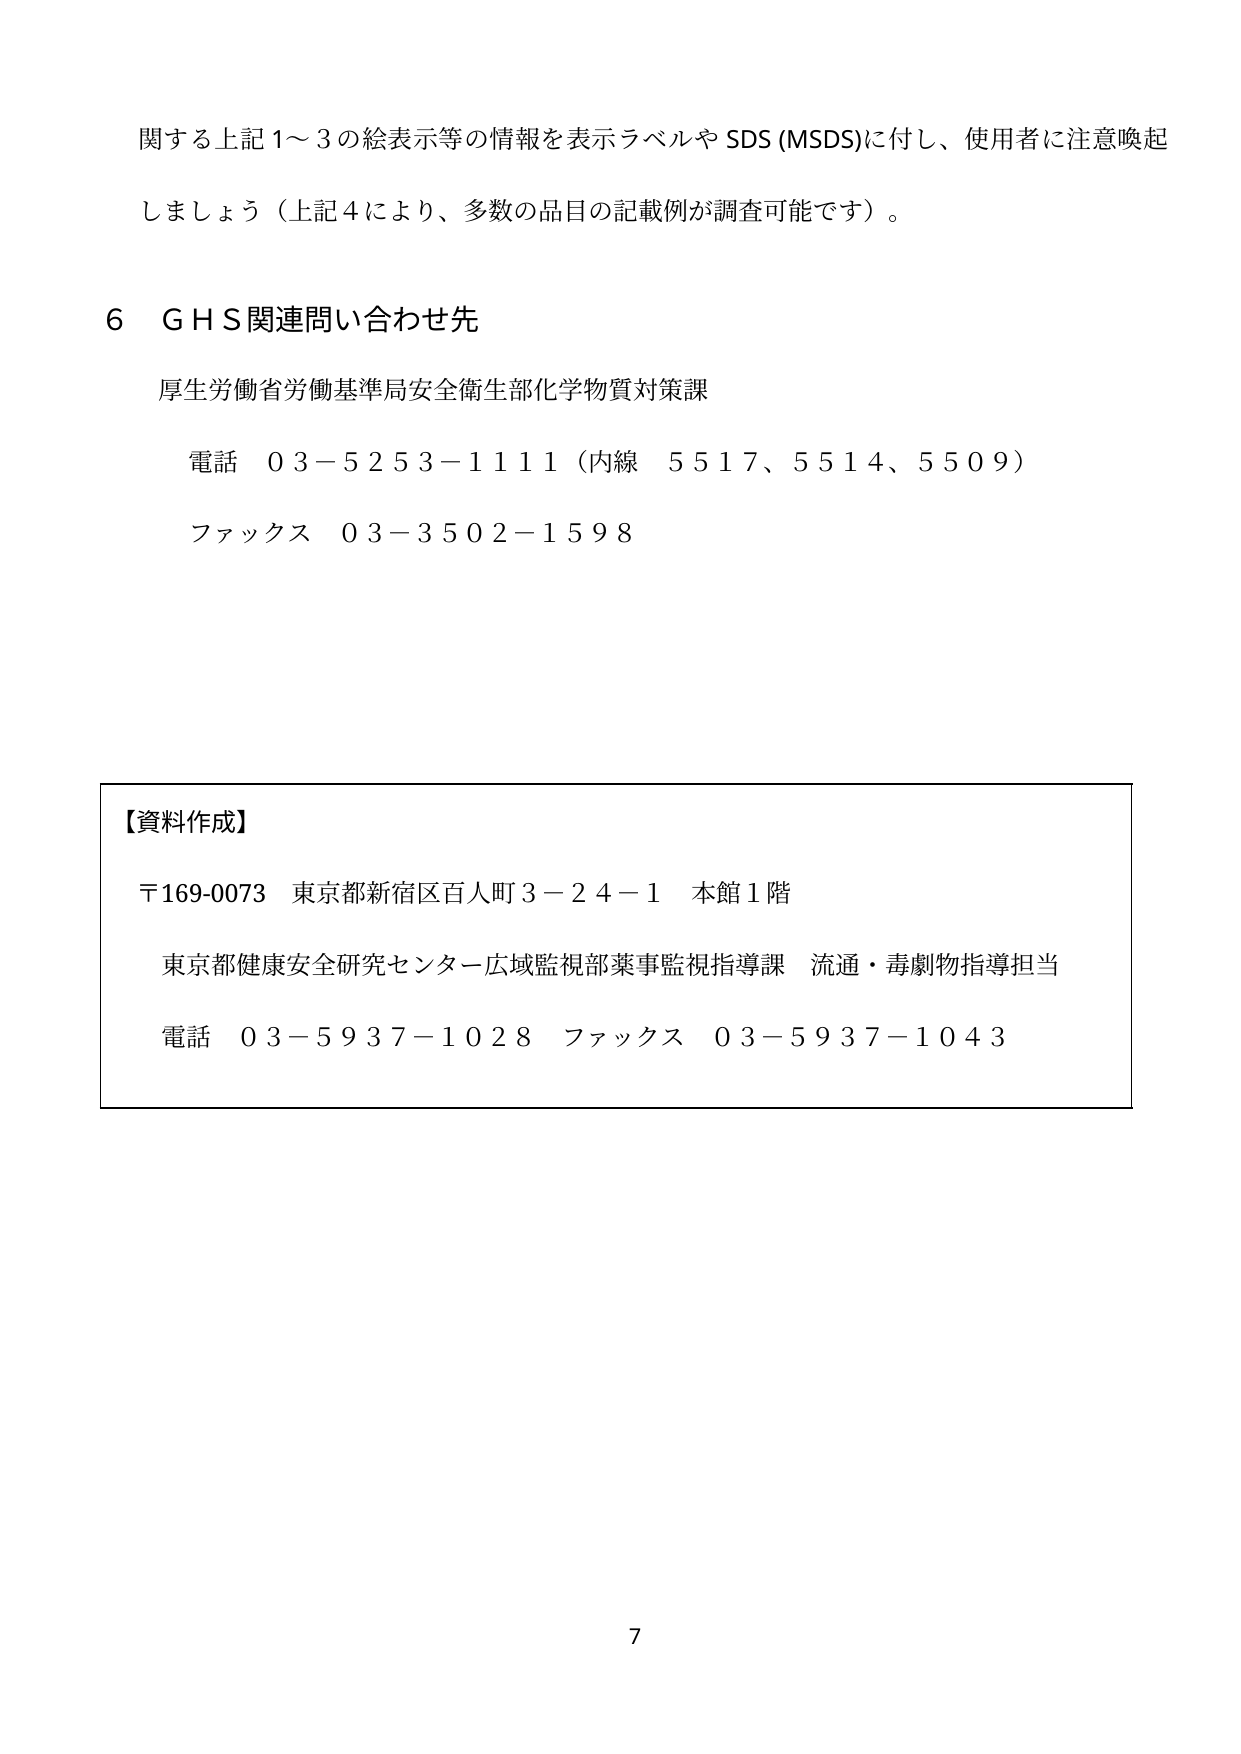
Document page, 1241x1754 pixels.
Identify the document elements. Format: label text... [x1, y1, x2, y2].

text 厚生労働省労働基準局安全衛生部化学物質対策課 [100, 353, 1169, 425]
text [138, 102, 1169, 246]
text 電話 ０３－５２５３－１１１１（内線 ５５１７、５５１４、５５０９） [100, 425, 1169, 496]
table_header 【資料作成】 〒169-0073 東京都新宿区百人町３－２４－１ 本館１階 東京都健康安全研究センター広域監視部薬事監視指導課 流通・毒劇物指導担当 電話 ０３－５９３７－１０２８ ファックス ０３－５９３７－１０４３ [101, 785, 1131, 1107]
text ６ ＧＨＳ関連問い合わせ先 [100, 281, 1169, 353]
text ファックス ０３－３５０２－１５９８ [100, 496, 1169, 568]
